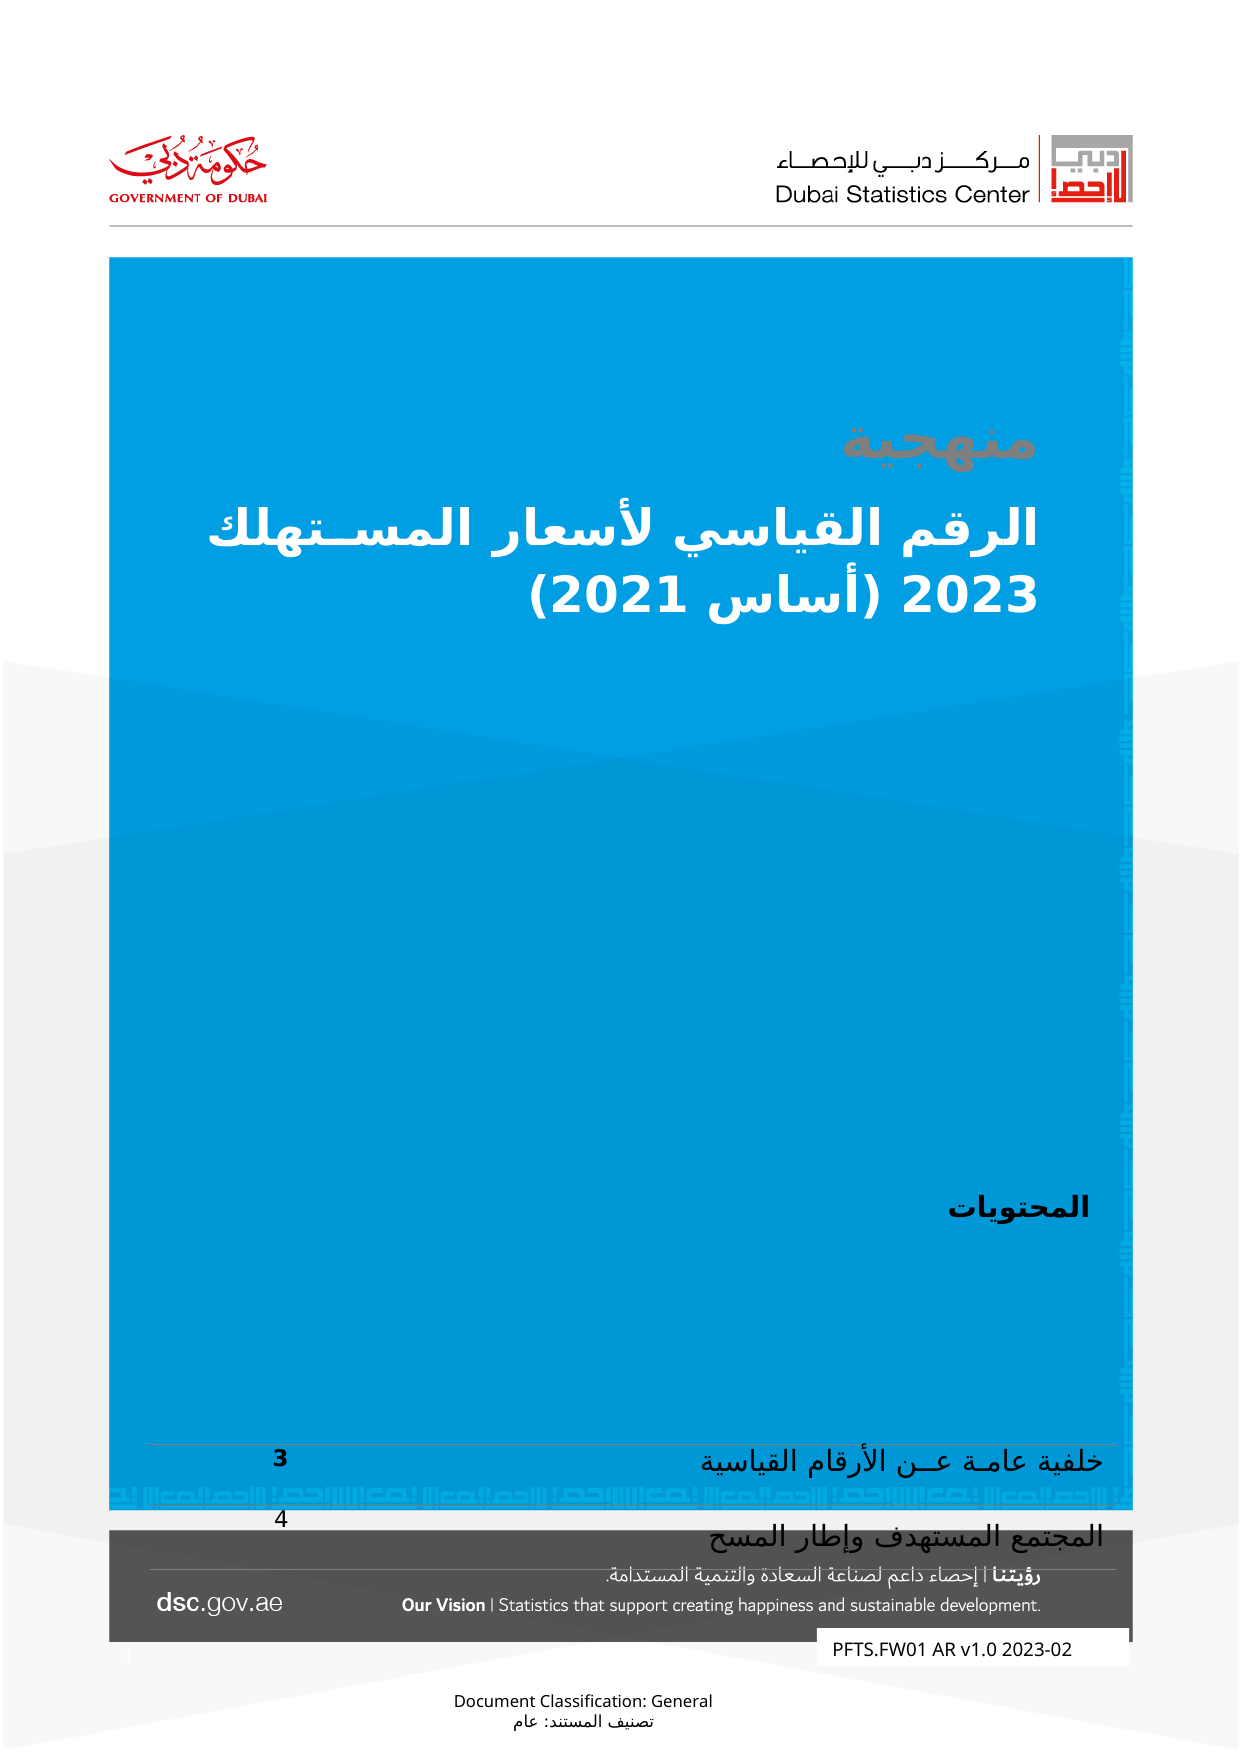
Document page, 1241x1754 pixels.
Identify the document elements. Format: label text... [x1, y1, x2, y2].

table_header 3 [150, 1445, 300, 1505]
text المحتويات [150, 1190, 1090, 1224]
table_cell 4 [150, 1506, 300, 1569]
picture [0, 4, 1241, 1749]
table_header خلفية عامـة عــن الأرقام القياسية [300, 1445, 1116, 1505]
table_cell المجتمع المستهدف وإطار المسح [300, 1506, 1116, 1569]
